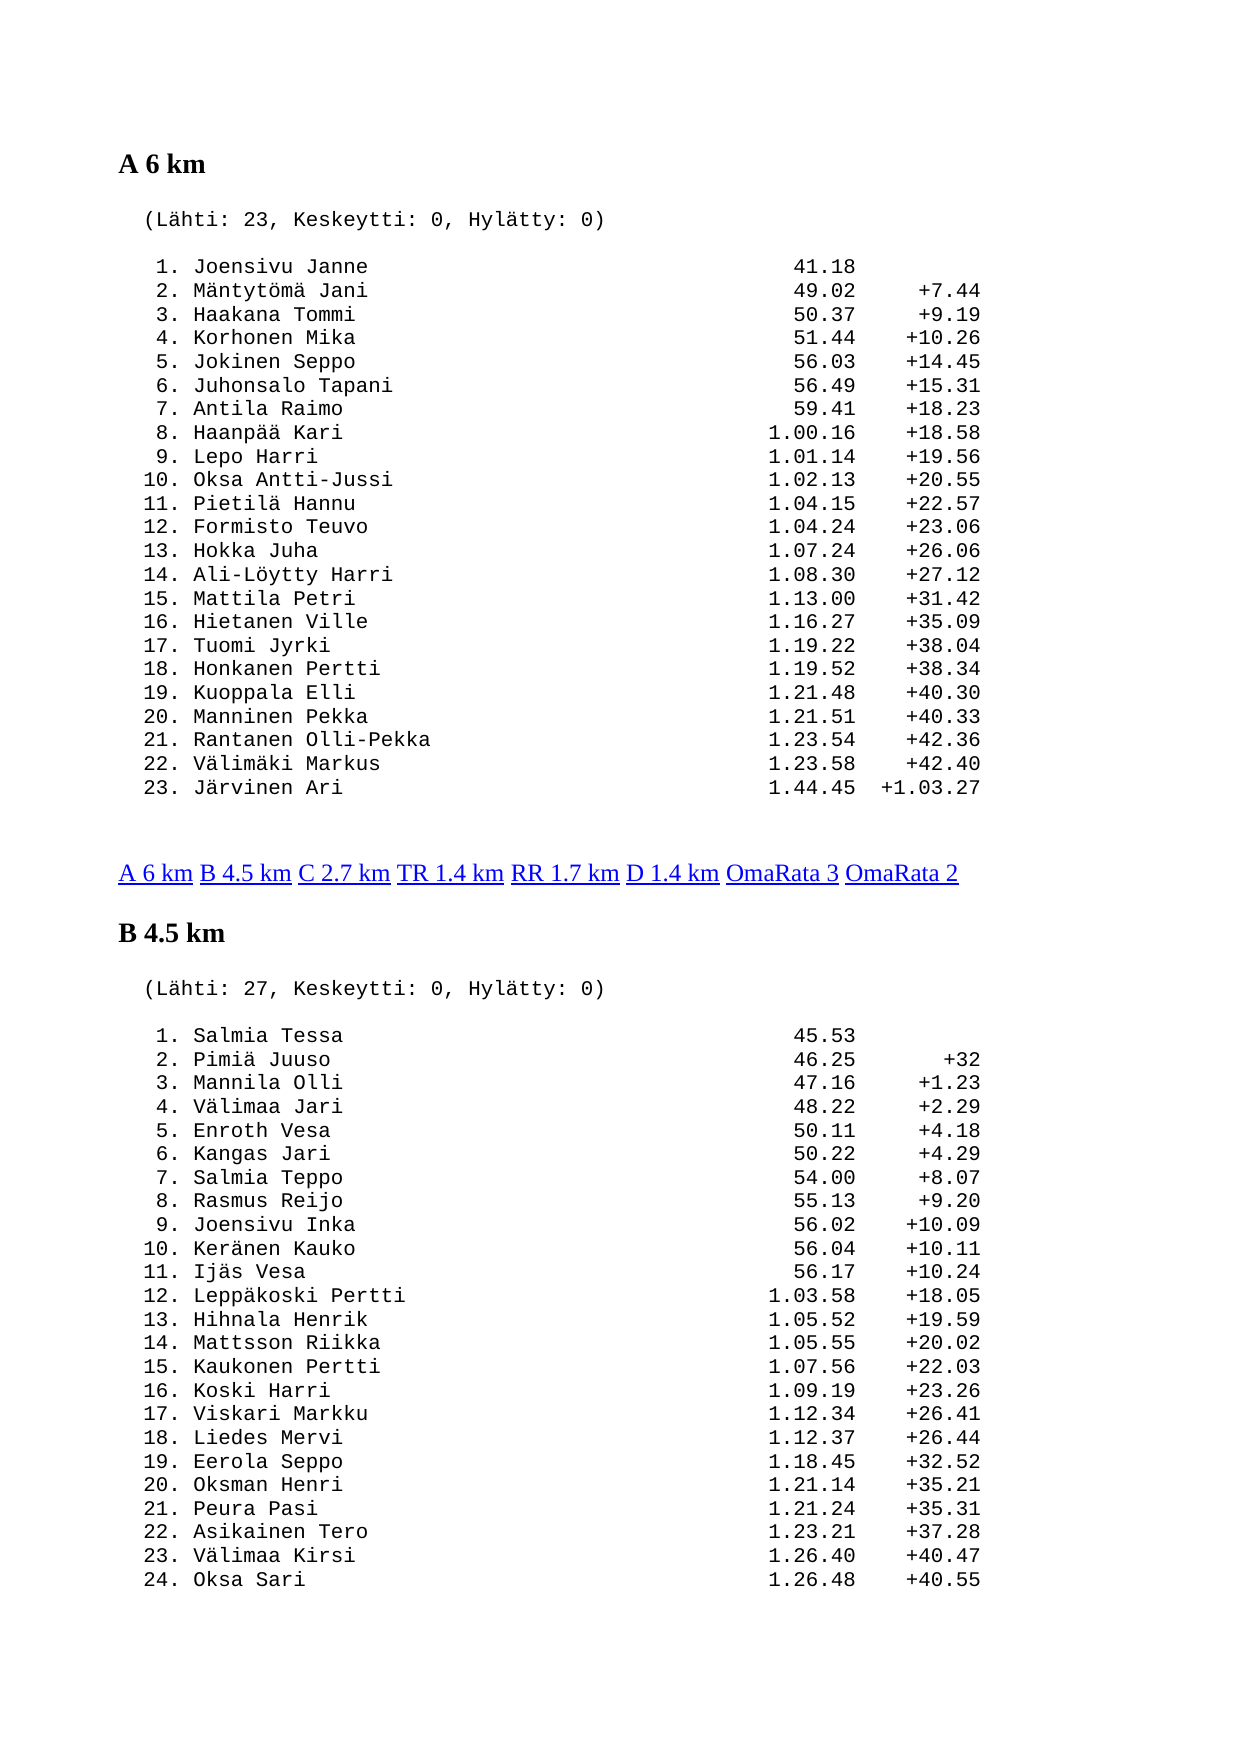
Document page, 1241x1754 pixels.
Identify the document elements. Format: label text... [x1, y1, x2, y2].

text 8. Haanpää Kari 1.00.16 +18.58 [118, 422, 1122, 446]
text 9. Lepo Harri 1.01.14 +19.56 [118, 446, 1122, 469]
text 24. Oksa Sari 1.26.48 +40.55 [118, 1569, 1122, 1592]
text 16. Koski Harri 1.09.19 +23.26 [118, 1380, 1122, 1403]
text 4. Välimaa Jari 48.22 +2.29 [118, 1096, 1122, 1119]
text 6. Juhonsalo Tapani 56.49 +15.31 [118, 375, 1122, 398]
text 10. Keränen Kauko 56.04 +10.11 [118, 1238, 1122, 1261]
text 17. Viskari Markku 1.12.34 +26.41 [118, 1403, 1122, 1427]
text 19. Kuoppala Elli 1.21.48 +40.30 [118, 682, 1122, 706]
text 1. Salmia Tessa 45.53 [118, 1025, 1122, 1049]
text 18. Honkanen Pertti 1.19.52 +38.34 [118, 658, 1122, 682]
text 7. Antila Raimo 59.41 +18.23 [118, 398, 1122, 422]
text 22. Asikainen Tero 1.23.21 +37.28 [118, 1522, 1122, 1545]
text 13. Hihnala Henrik 1.05.52 +19.59 [118, 1309, 1122, 1332]
text 11. Pietilä Hannu 1.04.15 +22.57 [118, 493, 1122, 517]
text A 6 km B 4.5 km C 2.7 km TR 1.4 km RR 1.7 km D 1.4 km OmaRata 3 OmaRata 2 [118, 858, 1122, 887]
text 1. Joensivu Janne 41.18 [118, 256, 1122, 280]
text 3. Mannila Olli 47.16 +1.23 [118, 1072, 1122, 1096]
text 14. Ali-Löytty Harri 1.08.30 +27.12 [118, 564, 1122, 587]
text 19. Eerola Seppo 1.18.45 +32.52 [118, 1451, 1122, 1474]
text 15. Mattila Petri 1.13.00 +31.42 [118, 587, 1122, 611]
text 4. Korhonen Mika 51.44 +10.26 [118, 327, 1122, 351]
text B 4.5 km [118, 916, 1122, 948]
text 3. Haakana Tommi 50.37 +9.19 [118, 304, 1122, 327]
text 2. Mäntytömä Jani 49.02 +7.44 [118, 280, 1122, 304]
text 5. Enroth Vesa 50.11 +4.18 [118, 1119, 1122, 1143]
text (Lähti: 27, Keskeytti: 0, Hylätty: 0) [118, 978, 1122, 1001]
text 5. Jokinen Seppo 56.03 +14.45 [118, 351, 1122, 375]
text (Lähti: 23, Keskeytti: 0, Hylätty: 0) [118, 209, 1122, 233]
text 6. Kangas Jari 50.22 +4.29 [118, 1143, 1122, 1167]
text 20. Oksman Henri 1.21.14 +35.21 [118, 1474, 1122, 1498]
text 10. Oksa Antti-Jussi 1.02.13 +20.55 [118, 469, 1122, 493]
text 17. Tuomi Jyrki 1.19.22 +38.04 [118, 635, 1122, 658]
text 15. Kaukonen Pertti 1.07.56 +22.03 [118, 1356, 1122, 1380]
text 12. Formisto Teuvo 1.04.24 +23.06 [118, 517, 1122, 540]
text 18. Liedes Mervi 1.12.37 +26.44 [118, 1427, 1122, 1451]
text 21. Rantanen Olli-Pekka 1.23.54 +42.36 [118, 729, 1122, 753]
text 13. Hokka Juha 1.07.24 +26.06 [118, 540, 1122, 564]
text 12. Leppäkoski Pertti 1.03.58 +18.05 [118, 1285, 1122, 1309]
text 2. Pimiä Juuso 46.25 +32 [118, 1049, 1122, 1072]
text 9. Joensivu Inka 56.02 +10.09 [118, 1214, 1122, 1238]
text 7. Salmia Teppo 54.00 +8.07 [118, 1167, 1122, 1191]
text 8. Rasmus Reijo 55.13 +9.20 [118, 1191, 1122, 1214]
text 23. Järvinen Ari 1.44.45 +1.03.27 [118, 777, 1122, 800]
text 21. Peura Pasi 1.21.24 +35.31 [118, 1498, 1122, 1522]
text A 6 km [118, 148, 1122, 180]
text 11. Ijäs Vesa 56.17 +10.24 [118, 1261, 1122, 1285]
text 22. Välimäki Markus 1.23.58 +42.40 [118, 753, 1122, 777]
text 16. Hietanen Ville 1.16.27 +35.09 [118, 611, 1122, 635]
text 23. Välimaa Kirsi 1.26.40 +40.47 [118, 1545, 1122, 1569]
text 20. Manninen Pekka 1.21.51 +40.33 [118, 706, 1122, 729]
text 14. Mattsson Riikka 1.05.55 +20.02 [118, 1332, 1122, 1356]
